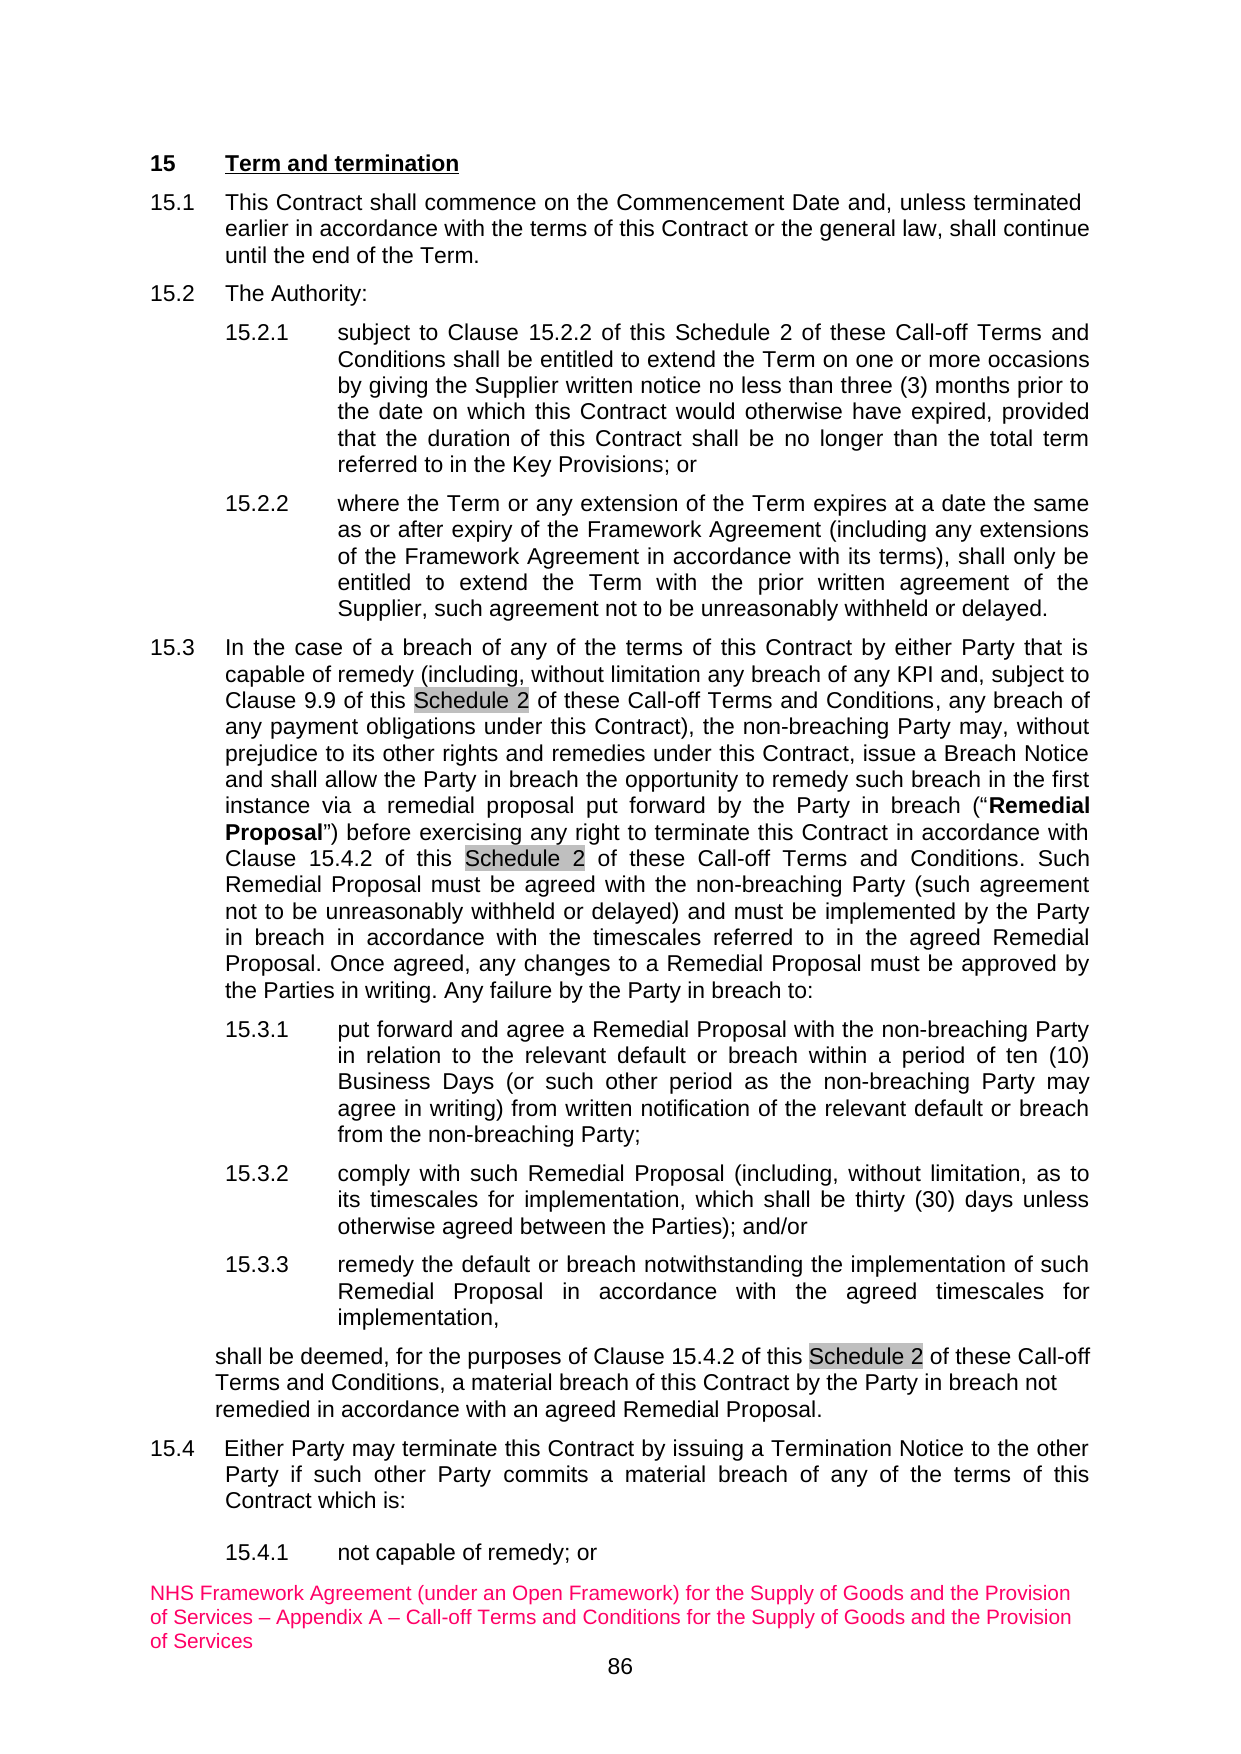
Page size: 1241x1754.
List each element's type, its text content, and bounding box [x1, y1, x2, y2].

text Either Party may terminate this Contract by issuing a Termination Notice to the other Party if such other Party commits a material breach of any of the terms of this Contract which is: [150, 1434, 1090, 1514]
text where the Term or any extension of the Term expires at a date the same as or after expiry of the Framework Agreement (including any extensions of the Framework Agreement in accordance with its terms), shall only be entitled to extend the Term with the prior written agreement of the Supplier, such agreement not to be unreasonably withheld or delayed. [225, 490, 1090, 622]
text put forward and agree a Remedial Proposal with the non-breaching Party in relation to the relevant default or breach within a period of ten (10) Business Days (or such other period as the non-breaching Party may agree in writing) from written notification of the relevant default or breach from the non-breaching Party; [225, 1016, 1090, 1147]
text shall be deemed, for the purposes of Clause 15.4.2 of this Schedule 2 of these Call-off Terms and Conditions, a material breach of this Contract by the Party in breach not remedied in accordance with an agreed Remedial Proposal. [215, 1343, 1090, 1422]
text not capable of remedy; or [225, 1539, 1090, 1565]
text remedy the default or breach notwithstanding the implementation of such Remedial Proposal in accordance with the agreed timescales for implementation, [225, 1251, 1090, 1331]
text Term and termination [150, 150, 1090, 176]
text The Authority: [150, 280, 1090, 307]
text In the case of a breach of any of the terms of this Contract by either Party that is capable of remedy (including, without limitation any breach of any KPI and, subject to Clause 9.7 of this Schedule 2 of these Call-off Terms and Conditions, any breach of any payment obligations under this Contract), the non-breaching Party may, without prejudice to its other rights and remedies under this Contract, issue a Breach Notice and shall allow the Party in breach the opportunity to remedy such breach in the first instance via a remedial proposal put forward by the Party in breach (“Remedial Proposal”) before exercising any right to terminate this Contract in accordance with Clause 15.4.2 of this Schedule 2 of these Call-off Terms and Conditions. Such Remedial Proposal must be agreed with the non-breaching Party (such agreement not to be unreasonably withheld or delayed) and must be implemented by the Party in breach in accordance with the timescales referred to in the agreed Remedial Proposal. Once agreed, any changes to a Remedial Proposal must be approved by the Parties in writing. Any failure by the Party in breach to: [150, 634, 1090, 1003]
text comply with such Remedial Proposal (including, without limitation, as to its timescales for implementation, which shall be thirty (30) days unless otherwise agreed between the Parties); and/or [225, 1160, 1090, 1239]
text subject to Clause 15.2.2 of this Schedule 2 of these Call-off Terms and Conditions shall be entitled to extend the Term on one or more occasions by giving the Supplier written notice no less than three (3) months prior to the date on which this Contract would otherwise have expired, provided that the duration of this Contract shall be no longer than the total term referred to in the Key Provisions; or [225, 319, 1090, 477]
text This Contract shall commence on the Commencement Date and, unless terminated earlier in accordance with the terms of this Contract or the general law, shall continue until the end of the Term. [150, 189, 1090, 268]
